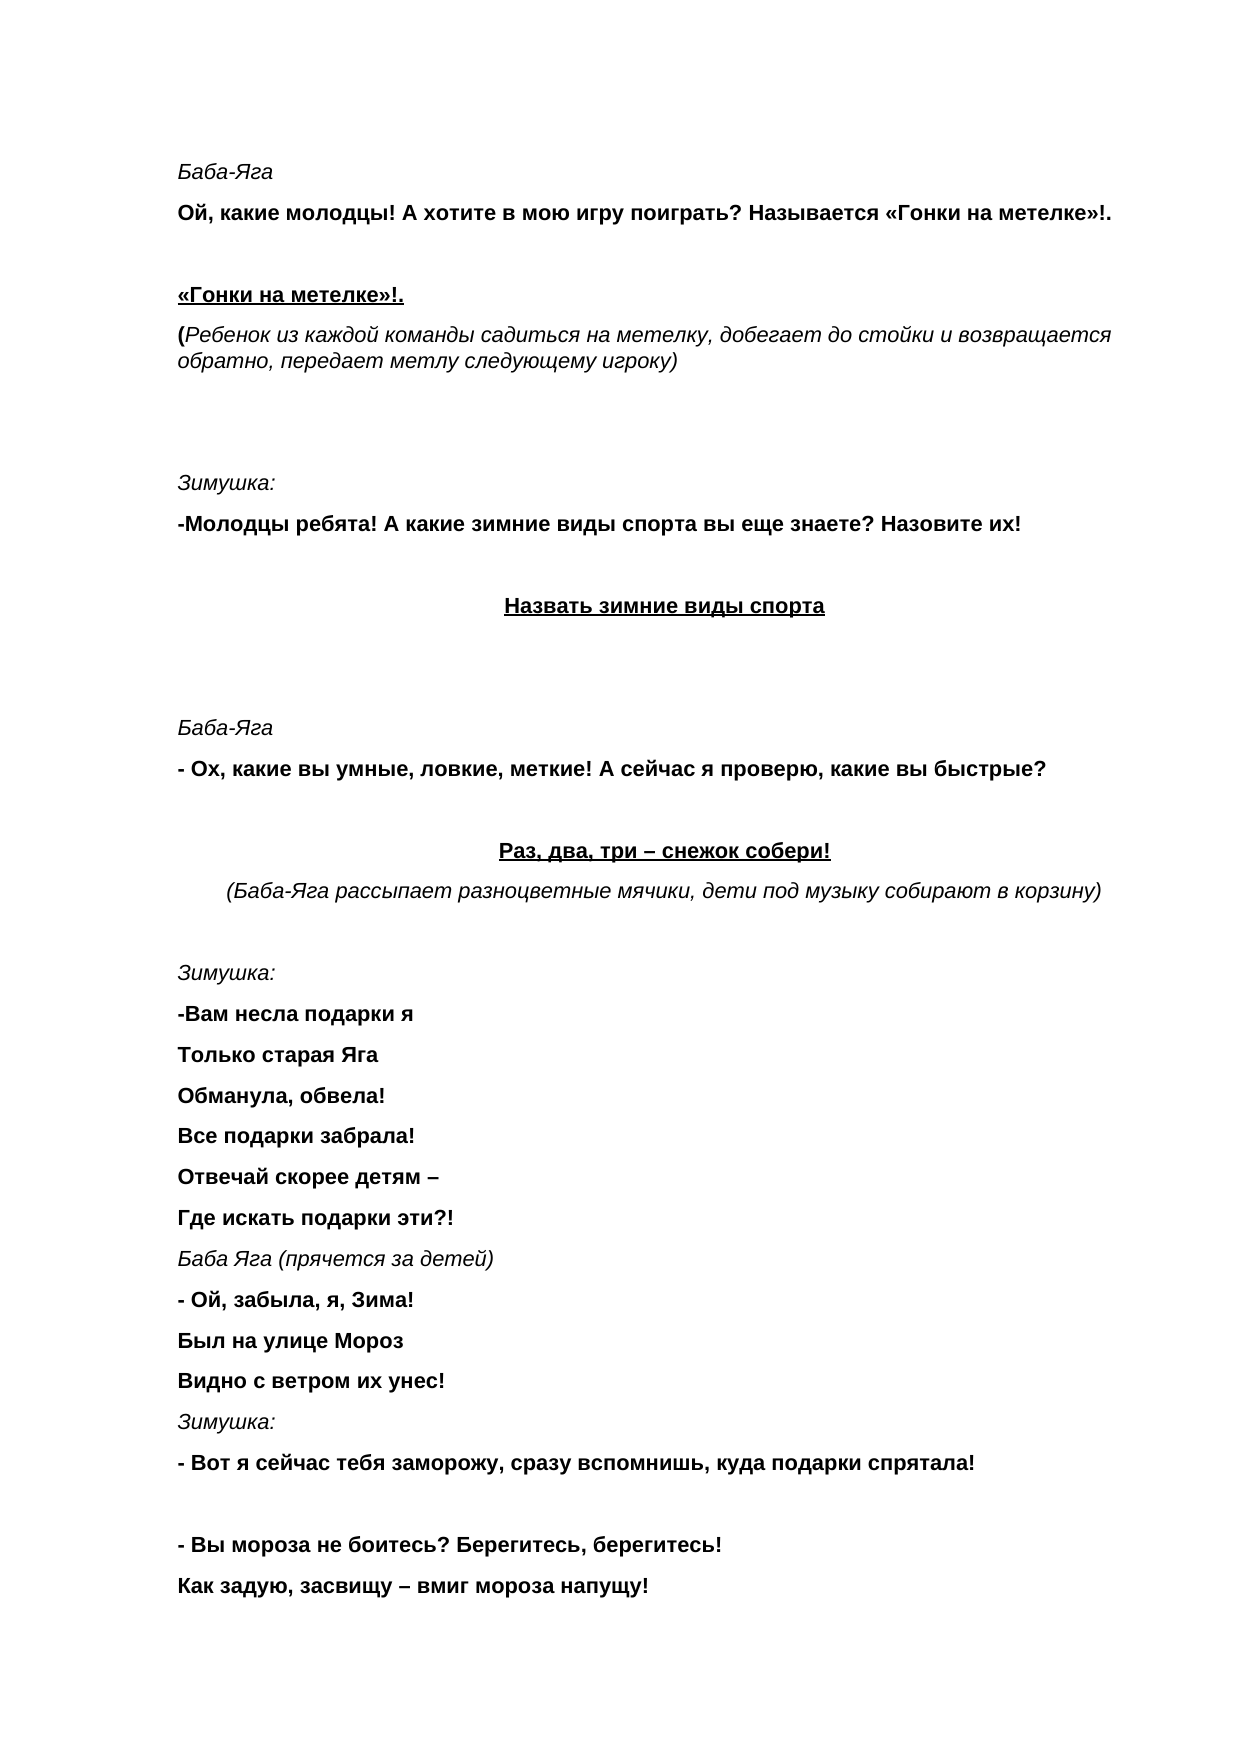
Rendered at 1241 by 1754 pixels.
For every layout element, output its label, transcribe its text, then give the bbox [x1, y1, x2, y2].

text (Баба-Яга рассыпает разноцветные мячики, дети под музыку собирают в корзину) [177, 878, 1152, 903]
text «Гонки на метелке»!. [177, 281, 1152, 307]
text - Ой, забыла, я, Зима! [177, 1287, 1152, 1312]
text Зимушка: [177, 470, 1152, 495]
text Видно с ветром их унес! [177, 1368, 1152, 1393]
text Где искать подарки эти?! [177, 1205, 1152, 1230]
text Обманула, обвела! [177, 1082, 1152, 1108]
text Как задую, засвищу – вмиг мороза напущу! [177, 1572, 1152, 1598]
text - Вот я сейчас тебя заморожу, сразу вспомнишь, куда подарки спрятала! [177, 1450, 1152, 1475]
text -Молодцы ребята! А какие зимние виды спорта вы еще знаете? Назовите их! [177, 511, 1152, 536]
text Раз, два, три – снежок собери! [177, 837, 1152, 863]
text Ой, какие молодцы! А хотите в мою игру поиграть? Называется «Гонки на метелке»!. [177, 200, 1152, 225]
text Все подарки забрала! [177, 1123, 1152, 1148]
text Баба-Яга [177, 715, 1152, 740]
text Только старая Яга [177, 1042, 1152, 1067]
text Зимушка: [177, 960, 1152, 985]
text Отвечай скорее детям – [177, 1164, 1152, 1189]
text Баба-Яга [177, 159, 1152, 184]
text - Ох, какие вы умные, ловкие, меткие! А сейчас я проверю, какие вы быстрые? [177, 756, 1152, 781]
text (Ребенок из каждой команды садиться на метелку, добегает до стойки и возвращается обратно, передает метлу следующему игроку) [177, 322, 1152, 373]
text Баба Яга (прячется за детей) [177, 1246, 1152, 1271]
text - Вы мороза не боитесь? Берегитесь, берегитесь! [177, 1532, 1152, 1557]
text Был на улице Мороз [177, 1327, 1152, 1353]
text -Вам несла подарки я [177, 1001, 1152, 1026]
text Зимушка: [177, 1409, 1152, 1434]
text Назвать зимние виды спорта [177, 592, 1152, 618]
